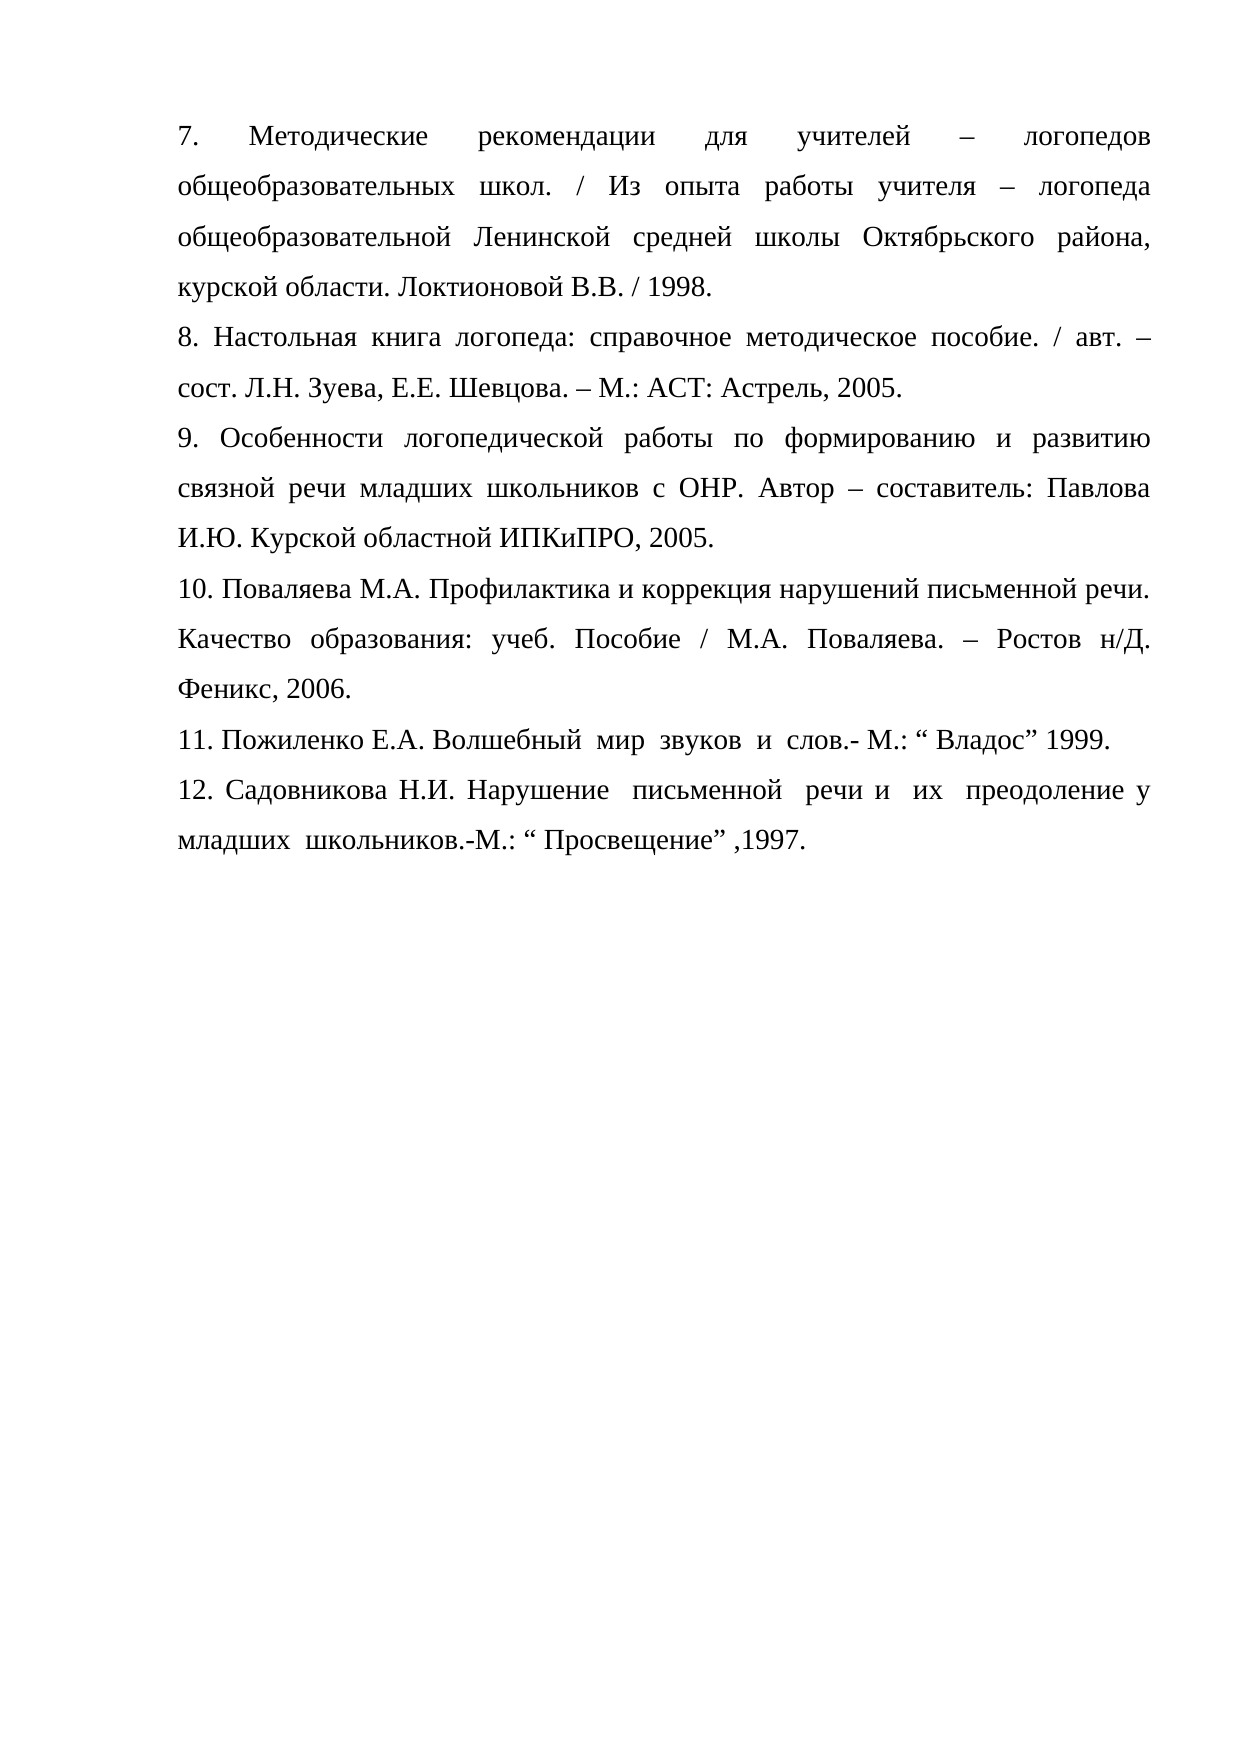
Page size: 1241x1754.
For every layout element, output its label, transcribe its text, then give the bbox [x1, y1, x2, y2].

text 7. Методические рекомендации для учителей – логопедов общеобразовательных школ. / Из опыта работы учителя – логопеда общеобразовательной Ленинской средней школы Октябрьского района, курской области. Локтионовой В.В. / 1998. [177, 118, 1152, 303]
text 10. Поваляева М.А. Профилактика и коррекция нарушений письменной речи. Качество образования: учеб. Пособие / М.А. Поваляева. – Ростов н/Д. Феникс, 2006. [177, 571, 1152, 705]
text 9. Особенности логопедической работы по формированию и развитию связной речи младших школьников с ОНР. Автор – составитель: Павлова И.Ю. Курской областной ИПКиПРО, 2005. [177, 420, 1152, 554]
text 12. Садовникова Н.И. Нарушение письменной речи и их преодоление у младших школьников.-М.: “ Просвещение” ,1997. [177, 772, 1152, 856]
text 11. Пожиленко Е.А. Волшебный мир звуков и слов.- М.: “ Владос” 1999. [177, 722, 1152, 755]
text 8. Настольная книга логопеда: справочное методическое пособие. / авт. – сост. Л.Н. Зуева, Е.Е. Шевцова. – М.: АСТ: Астрель, 2005. [177, 319, 1152, 403]
